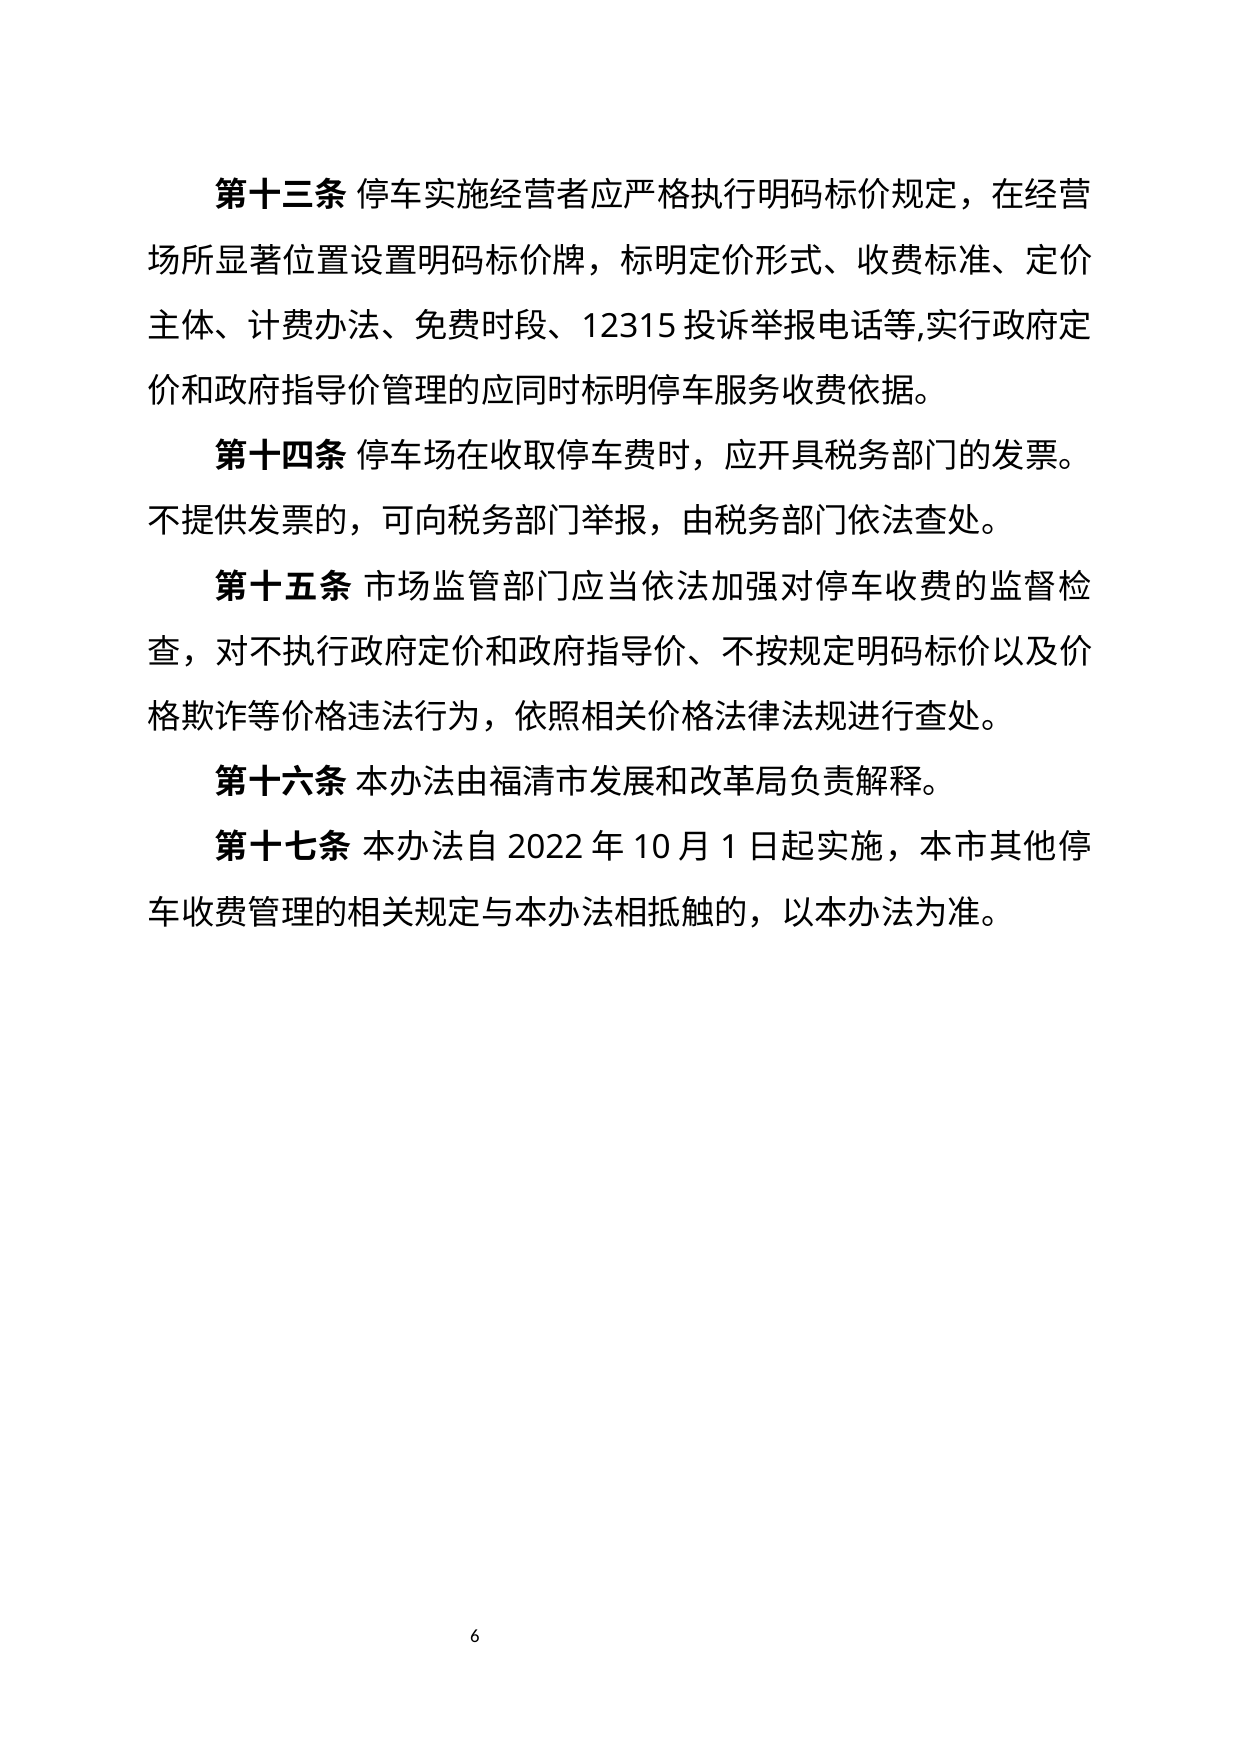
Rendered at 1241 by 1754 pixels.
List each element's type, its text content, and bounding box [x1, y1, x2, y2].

text 第十六条 本办法由福清市发展和改革局负责解释。 [148, 747, 1093, 812]
text 第十三条 停车实施经营者应严格执行明码标价规定，在经营场所显著位置设置明码标价牌，标明定价形式、收费标准、定价主体、计费办法、免费时段、12315投诉举报电话等,实行政府定价和政府指导价管理的应同时标明停车服务收费依据。 [148, 160, 1093, 421]
text 第十七条 本办法自2022年10月1日起实施，本市其他停车收费管理的相关规定与本办法相抵触的，以本办法为准。 [148, 812, 1093, 942]
text 第十四条 停车场在收取停车费时，应开具税务部门的发票。不提供发票的，可向税务部门举报，由税务部门依法查处。 [148, 421, 1093, 551]
text 第十五条 市场监管部门应当依法加强对停车收费的监督检查，对不执行政府定价和政府指导价、不按规定明码标价以及价格欺诈等价格违法行为，依照相关价格法律法规进行查处。 [148, 551, 1093, 747]
